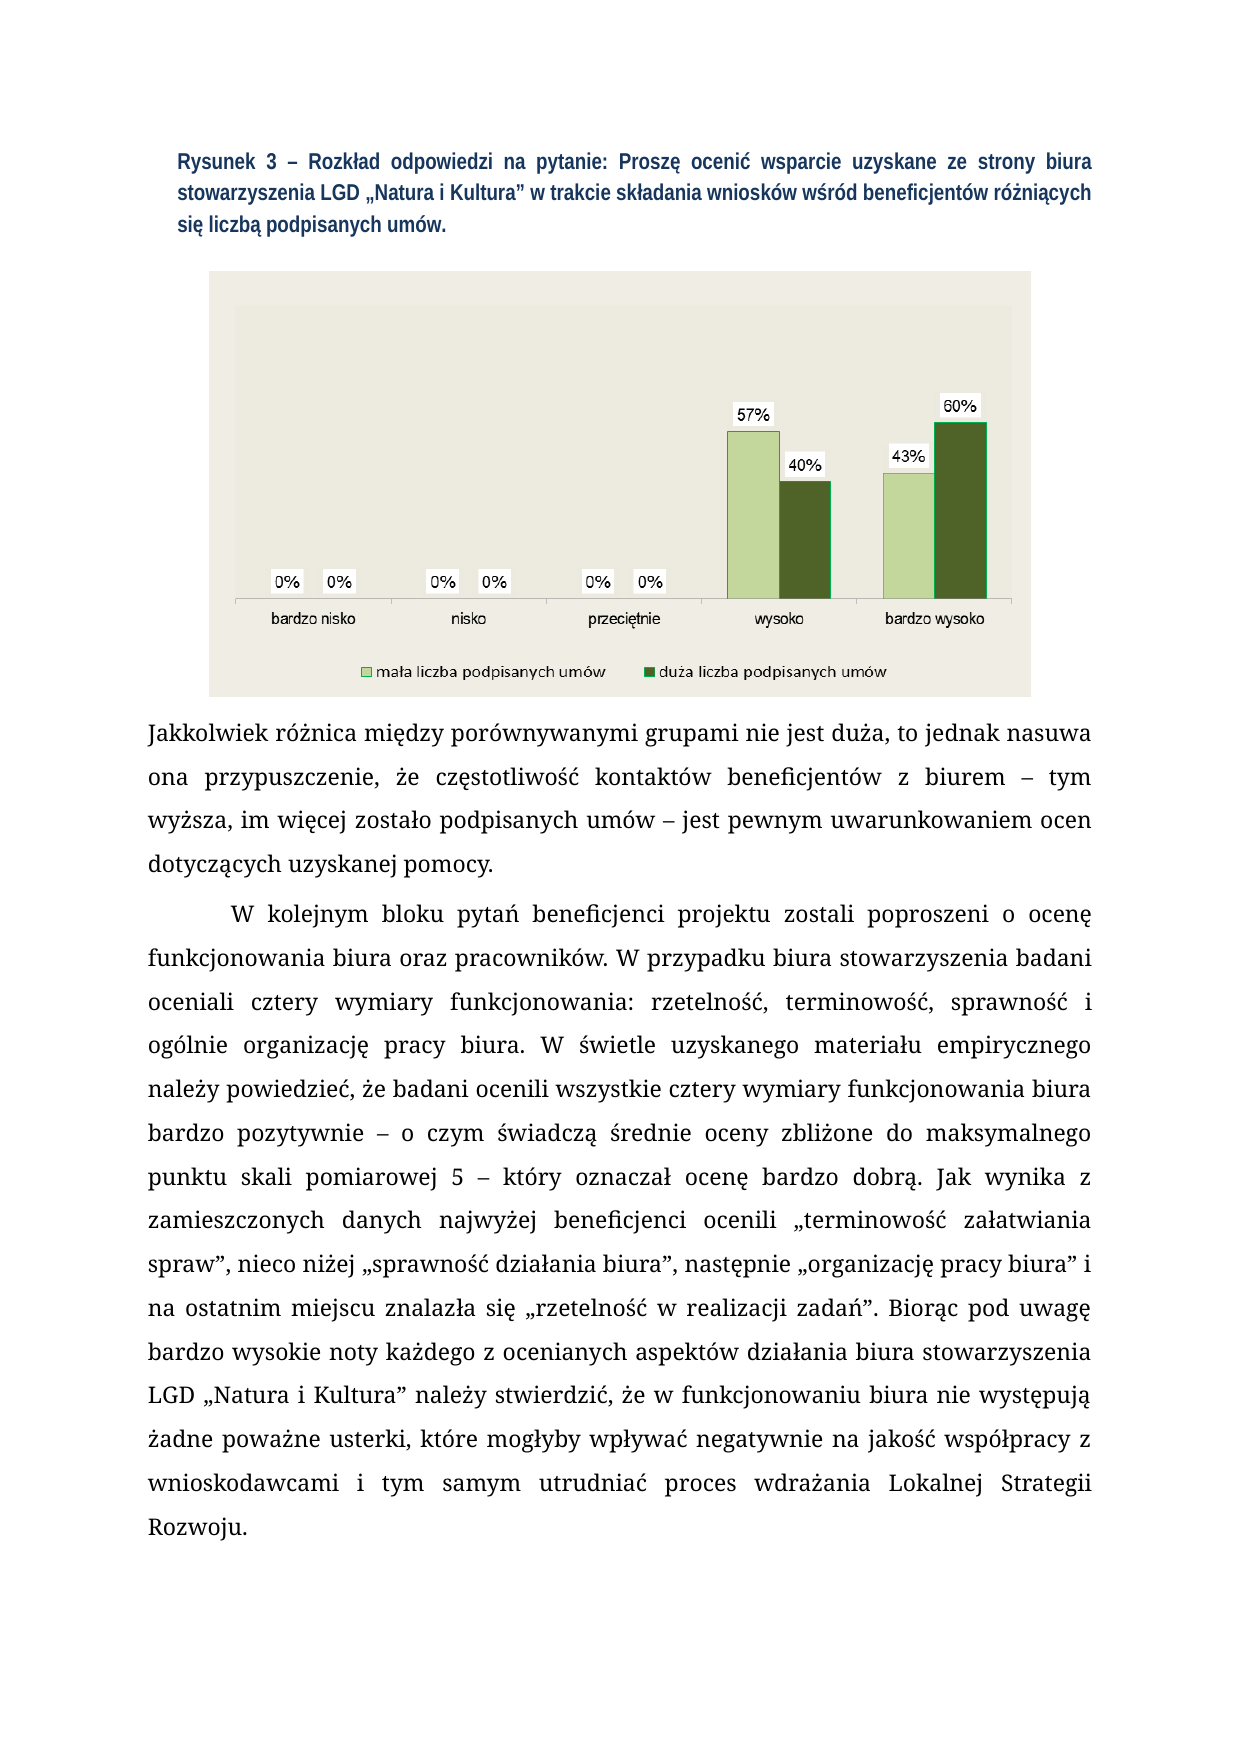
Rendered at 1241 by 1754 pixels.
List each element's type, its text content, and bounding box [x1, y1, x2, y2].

picture [209, 271, 1032, 697]
text W kolejnym bloku pytań beneficjenci projektu zostali poproszeni o ocenę funkcjonowania biura oraz pracowników. W przypadku biura stowarzyszenia badani oceniali cztery wymiary funkcjonowania: rzetelność, terminowość, sprawność i ogólnie organizację pracy biura. W świetle uzyskanego materiału empirycznego należy powiedzieć, że badani ocenili wszystkie cztery wymiary funkcjonowania biura bardzo pozytywnie – o czym świadczą średnie oceny zbliżone do maksymalnego punktu skali pomiarowej 5 – który oznaczał ocenę bardzo dobrą. Jak wynika z zamieszczonych danych najwyżej beneficjenci ocenili „terminowość załatwiania spraw”, nieco niżej „sprawność działania biura”, następnie „organizację pracy biura” i na ostatnim miejscu znalazła się „rzetelność w realizacji zadań”. Biorąc pod uwagę bardzo wysokie noty każdego z ocenianych aspektów działania biura stowarzyszenia LGD „Natura i Kultura” należy stwierdzić, że w funkcjonowaniu biura nie występują żadne poważne usterki, które mogłyby wpływać negatywnie na jakość współpracy z wnioskodawcami i tym samym utrudniać proces wdrażania Lokalnej Strategii Rozwoju. [148, 898, 1093, 1542]
text Jakkolwiek różnica między porównywanymi grupami nie jest duża, to jednak nasuwa ona przypuszczenie, że częstotliwość kontaktów beneficjentów z biurem – tym wyższa, im więcej zostało podpisanych umów – jest pewnym uwarunkowaniem ocen dotyczących uzyskanej pomocy. [148, 717, 1093, 879]
